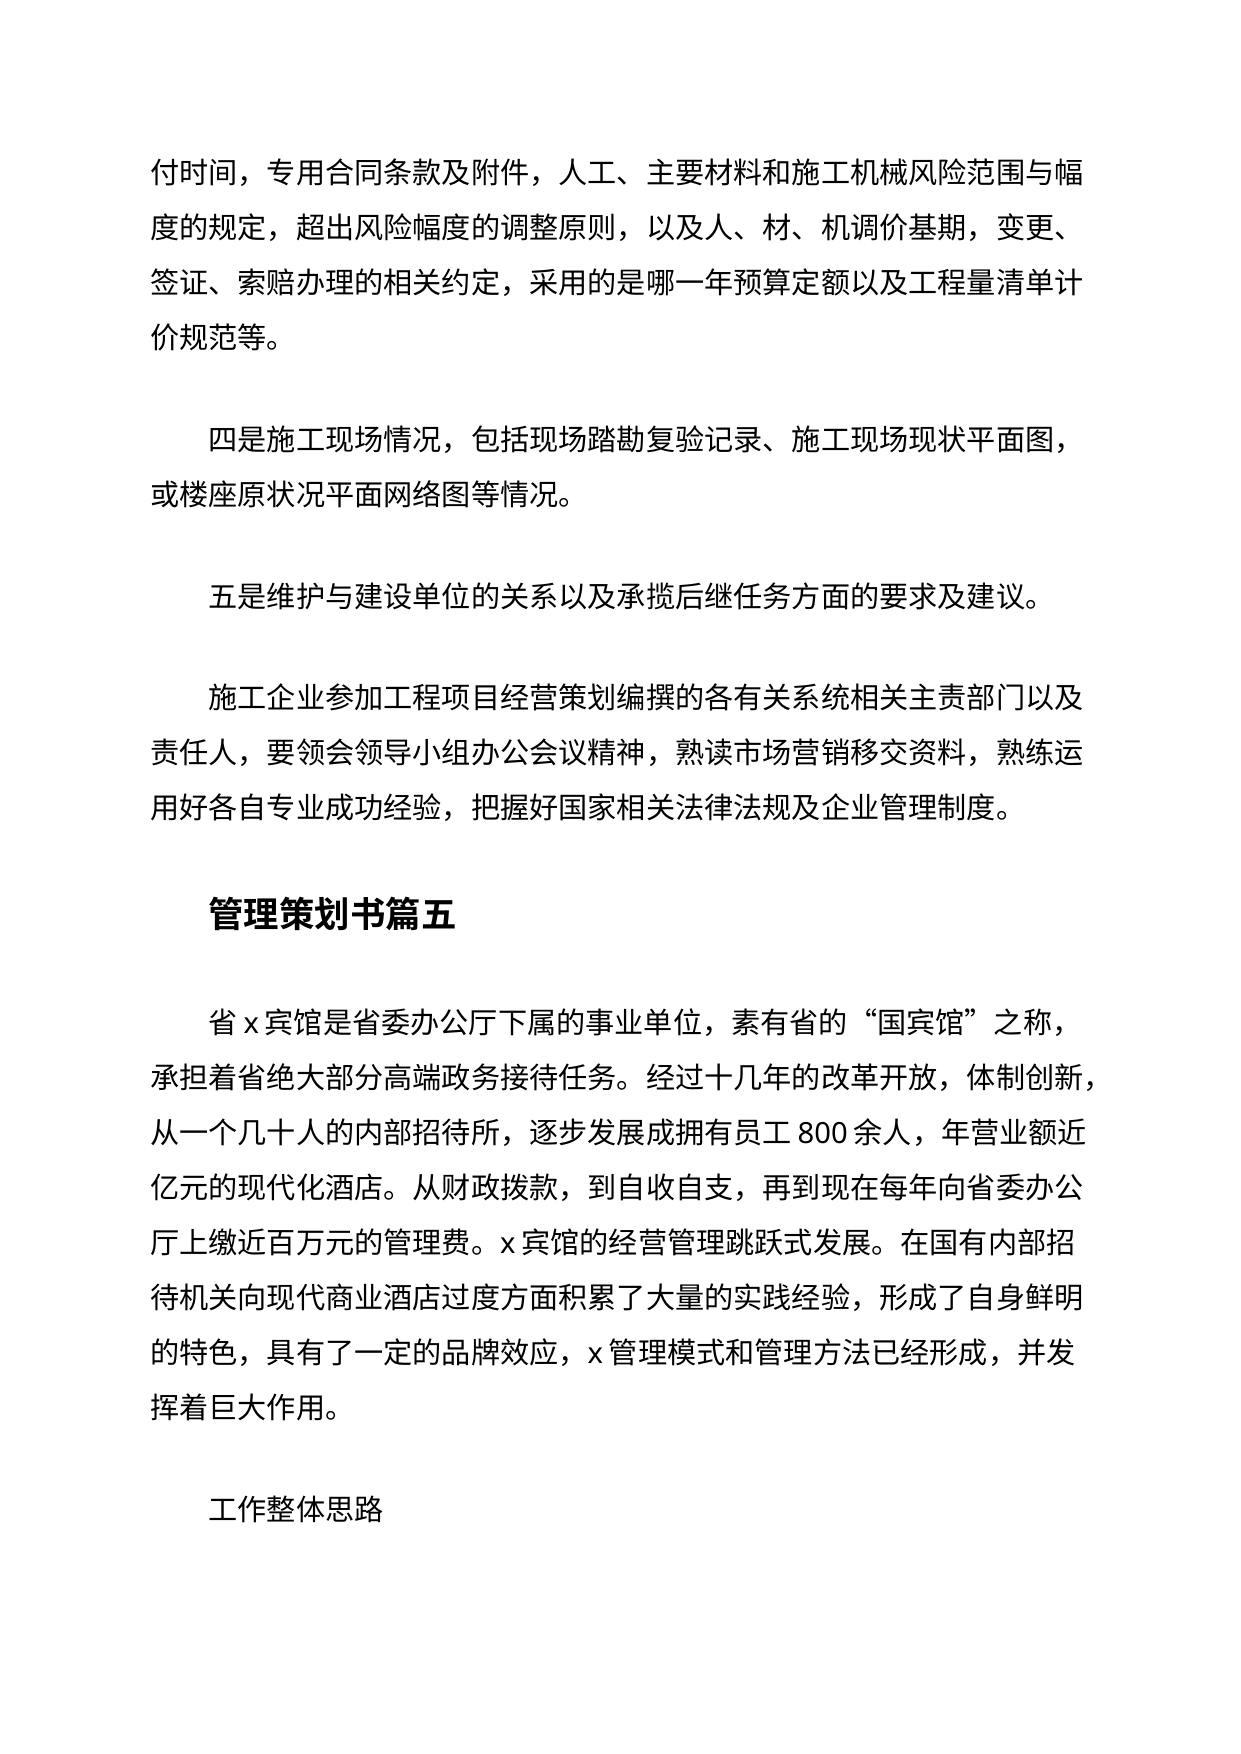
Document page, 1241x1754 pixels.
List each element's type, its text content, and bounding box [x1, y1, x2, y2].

text 管理策划书篇五 [150, 886, 1090, 938]
text 工作整体思路 [150, 1486, 1090, 1529]
text 五是维护与建设单位的关系以及承揽后继任务方面的要求及建议。 [150, 573, 1090, 615]
text 施工企业参加工程项目经营策划编撰的各有关系统相关主责部门以及责任人，要领会领导小组办公会议精神，熟读市场营销移交资料，熟练运用好各自专业成功经验，把握好国家相关法律法规及企业管理制度。 [150, 675, 1090, 827]
text 四是施工现场情况，包括现场踏勘复验记录、施工现场现状平面图，或楼座原状况平面网络图等情况。 [150, 416, 1090, 514]
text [150, 150, 1090, 357]
text 省x宾馆是省委办公厅下属的事业单位，素有省的“国宾馆”之称，承担着省绝大部分高端政务接待任务。经过十几年的改革开放，体制创新，从一个几十人的内部招待所，逐步发展成拥有员工800余人，年营业额近亿元的现代化酒店。从财政拨款，到自收自支，再到现在每年向省委办公厅上缴近百万元的管理费。x宾馆的经营管理跳跃式发展。在国有内部招待机关向现代商业酒店过度方面积累了大量的实践经验，形成了自身鲜明的特色，具有了一定的品牌效应，x管理模式和管理方法已经形成，并发挥着巨大作用。 [150, 1000, 1090, 1427]
